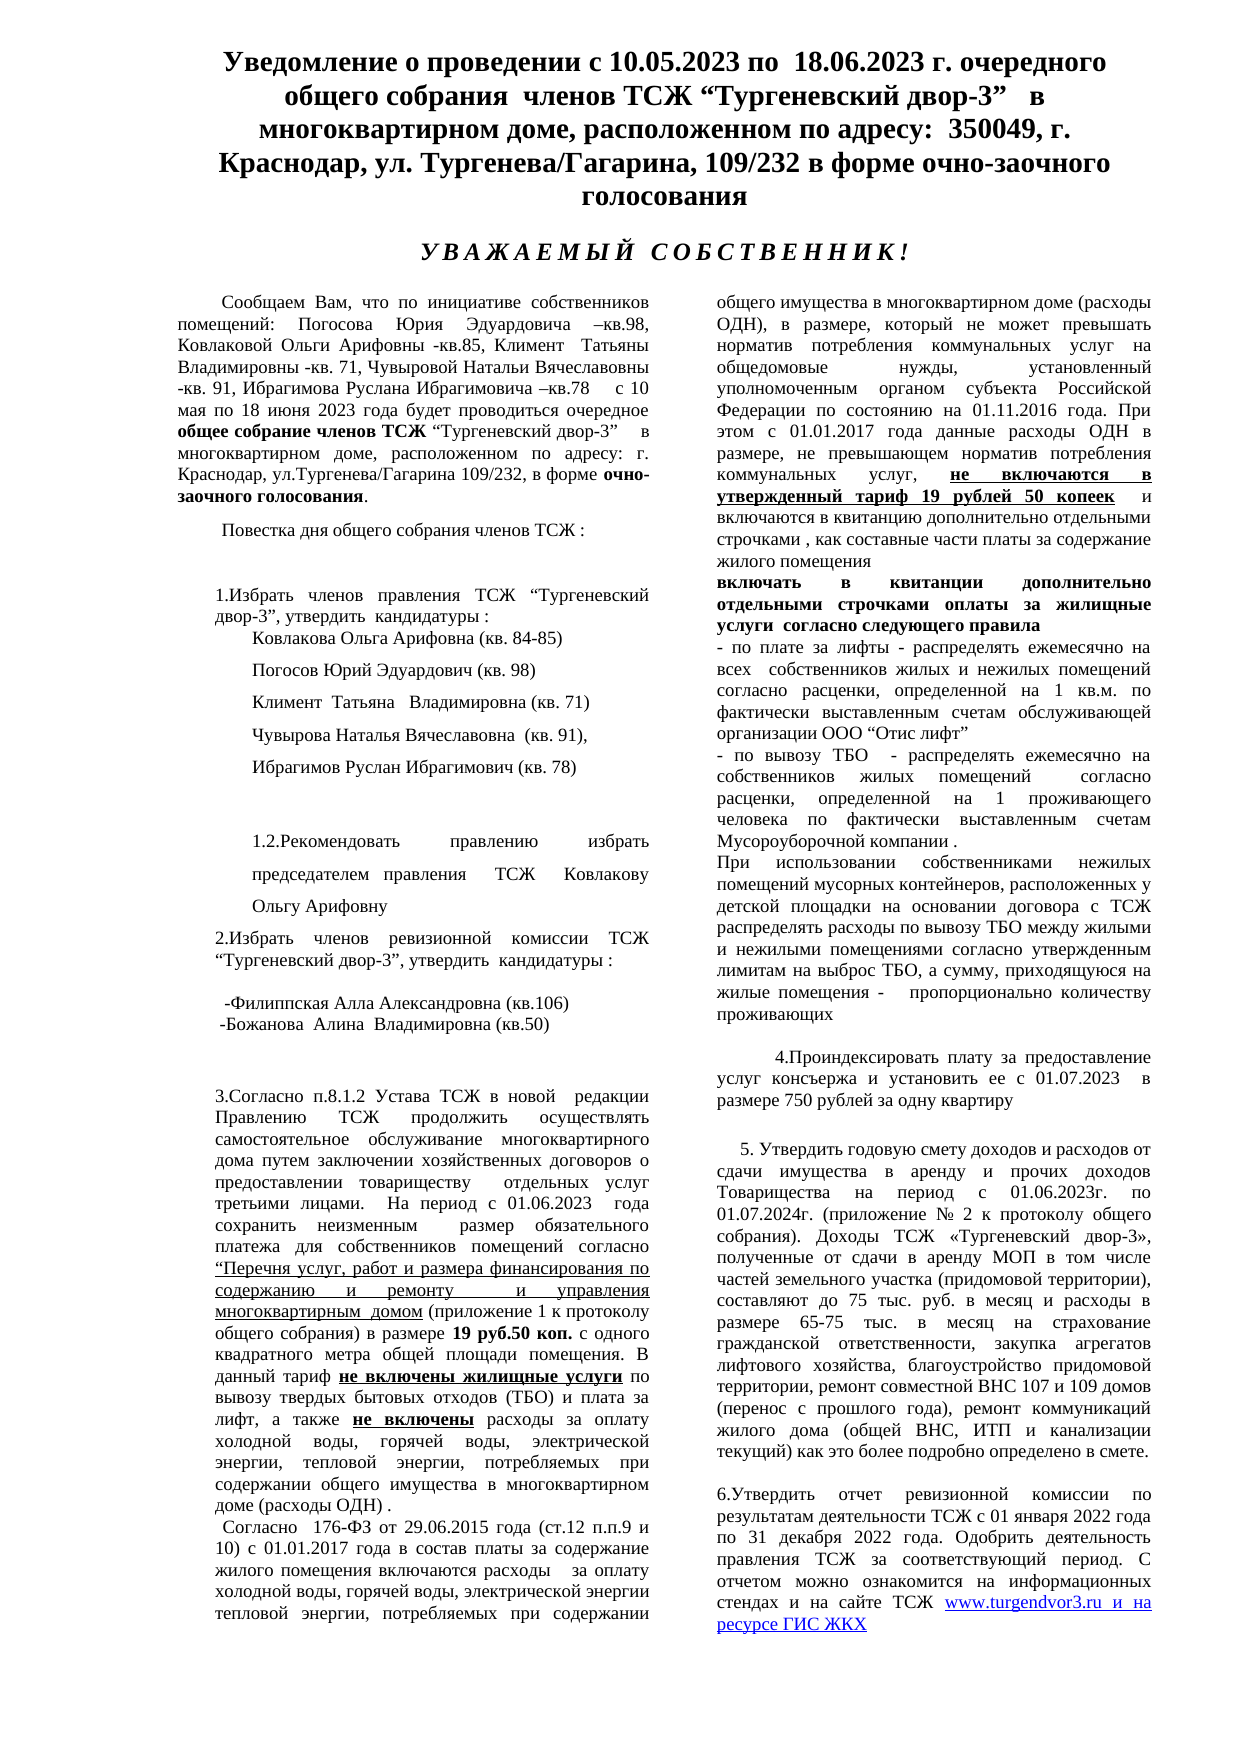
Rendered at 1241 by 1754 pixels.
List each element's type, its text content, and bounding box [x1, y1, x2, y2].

list Ибрагимов Руслан Ибрагимович (кв. 78) [252, 756, 649, 777]
text Повестка дня общего собрания членов ТСЖ : [177, 519, 649, 541]
list 6.Утвердить отчет ревизионной комиссии по результатам деятельности ТСЖ с 01 января 2022 года по 31 декабря 2022 года. Одобрить деятельность правления ТСЖ за соответствующий период. С отчетом можно ознакомится на информационных стендах и на сайте ТСЖ www.turgendvor3.ru и на ресурсе ГИС ЖКХ [717, 1483, 1152, 1634]
list - по плате за лифты - распределять ежемесячно на всех собственников жилых и нежилых помещений согласно расценки, определенной на 1 кв.м. по фактически выставленным счетам обслуживающей организации ООО “Отис лифт” [717, 636, 1152, 744]
list Погосов Юрий Эдуардович (кв. 98) [252, 659, 649, 681]
list -Филиппская Алла Александровна (кв.106) [215, 992, 649, 1013]
list 3.Согласно п.8.1.2 Устава ТСЖ в новой редакции Правлению ТСЖ продолжить осуществлять самостоятельное обслуживание многоквартирного дома путем заключении хозяйственных договоров о предоставлении товариществу отдельных услуг третьими лицами. На период с 01.06.2023 года сохранить неизменным размер обязательного платежа для собственников помещений согласно “Перечня услуг, работ и размера финансирования по содержанию и ремонту и управления многоквартирным домом (приложение 1 к протоколу общего собрания) в размере 19 руб.50 коп. с одного квадратного метра общей площади помещения. В данный тариф не включены жилищные услуги по вывозу твердых бытовых отходов (ТБО) и плата за лифт, а также не включены расходы за оплату холодной воды, горячей воды, электрической энергии, тепловой энергии, потребляемых при содержании общего имущества в многоквартирном доме (расходы ОДН) . [215, 1084, 649, 1276]
list Чувырова Наталья Вячеславовна (кв. 91), [252, 724, 649, 745]
list - по вывозу ТБО - распределять ежемесячно на собственников жилых помещений согласно расценки, определенной на 1 проживающего человека по фактически выставленным счетам Мусороуборочной компании . [717, 744, 1152, 851]
list Ковлакова Ольга Арифовна (кв. 84-85) [252, 627, 649, 648]
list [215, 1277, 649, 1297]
list включать в квитанции дополнительно отдельными строчками оплаты за жилищные услуги согласно следующего правила [717, 571, 1152, 636]
list При использовании собственниками нежилых помещений мусорных контейнеров, расположенных у детской площадки на основании договора с ТСЖ распределять расходы по вывозу ТБО между жилыми и нежилыми помещениями согласно утвержденным лимитам на выброс ТБО, а сумму, приходящуюся на жилые помещения - пропорционально количеству проживающих [717, 851, 1152, 1024]
list 5. Утвердить годовую смету доходов и расходов от сдачи имущества в аренду и прочих доходов Товарищества на период с 01.06.2023г. по 01.07.2024г. (приложение № 2 к протоколу общего собрания). Доходы ТСЖ «Тургеневский двор-3», полученные от сдачи в аренду МОП в том числе частей земельного участка (придомовой территории), составляют до 75 тыс. руб. в месяц и расходы в размере 65-75 тыс. в месяц на страхование гражданской ответственности, закупка агрегатов лифтового хозяйства, благоустройство придомовой территории, ремонт совместной ВНС 107 и 109 домов (перенос с прошлого года), ремонт коммуникаций жилого дома (общей ВНС, ИТП и канализации текущий) как это более подробно определено в смете. [717, 1138, 1152, 1462]
list 1.2.Рекомендовать правлению избрать председателем правления ТСЖ Ковлакову Ольгу Арифовну [252, 830, 649, 916]
list 3.Согласно п.8.1.2 Устава ТСЖ в новой редакции Правлению ТСЖ продолжить осуществлять самостоятельное обслуживание многоквартирного дома путем заключении хозяйственных договоров о предоставлении товариществу отдельных услуг третьими лицами. На период с 01.06.2023 года сохранить неизменным размер обязательного платежа для собственников помещений согласно “Перечня услуг, работ и размера финансирования по содержанию и ремонту и управления многоквартирным домом (приложение 1 к протоколу общего собрания) в размере 19 руб.50 коп. с одного квадратного метра общей площади помещения. В данный тариф не включены жилищные услуги по вывозу твердых бытовых отходов (ТБО) и плата за лифт, а также не включены расходы за оплату холодной воды, горячей воды, электрической энергии, тепловой энергии, потребляемых при содержании общего имущества в многоквартирном доме (расходы ОДН) . [215, 1298, 649, 1516]
list 2.Избрать членов ревизионной комиссии ТСЖ “Тургеневский двор-3”, утвердить кандидатуры : [215, 927, 649, 970]
list Климент Татьяна Владимировна (кв. 71) [252, 691, 649, 713]
text Уважаемый собственник! [177, 237, 1152, 266]
text Сообщаем Вам, что по инициативе собственников помещений: Погосова Юрия Эдуардовича –кв.98, Ковлаковой Ольги Арифовны -кв.85, Климент Татьяны Владимировны -кв. 71, Чувыровой Натальи Вячеславовны -кв. 91, Ибрагимова Руслана Ибрагимовича –кв.78 с 10 мая по 18 июня 2023 года будет проводиться очередное общее собрание членов ТСЖ “Тургеневский двор-3” в многоквартирном доме, расположенном по адресу: г. Краснодар, ул.Тургенева/Гагарина 109/232, в форме очно-заочного голосования. [177, 291, 649, 506]
list 1.Избрать членов правления ТСЖ “Тургеневский двор-3”, утвердить кандидатуры : [215, 584, 649, 627]
list Согласно 176-ФЗ от 29.06.2015 года (ст.12 п.п.9 и 10) с 01.01.2017 года в состав платы за содержание жилого помещения включаются расходы за оплату холодной воды, горячей воды, электрической энергии тепловой энергии, потребляемых при содержании общего имущества в многоквартирном доме (расходы ОДН), в размере, который не может превышать норматив потребления коммунальных услуг на общедомовые нужды, установленный уполномоченным органом субъекта Российской Федерации по состоянию на 01.11.2016 года. При этом с 01.01.2017 года данные расходы ОДН в размере, не превышающем норматив потребления коммунальных услуг, не включаются в утвержденный тариф 19 рублей 50 копеек и включаются в квитанцию дополнительно отдельными строчками , как составные части платы за содержание жилого помещения [717, 291, 1152, 571]
text Уведомление о проведении с 10.05.2023 по 18.06.2023 г. очередного общего собрания членов ТСЖ “Тургеневский двор-3” в многоквартирном доме, расположенном по адресу: 350049, г. Краснодар, ул. Тургенева/Гагарина, 109/232 в форме очно-заочного голосования [207, 44, 1122, 212]
list -Божанова Алина Владимировна (кв.50) [215, 1013, 649, 1035]
list 4.Проиндексировать плату за предоставление услуг консъержа и установить ее с 01.07.2023 в размере 750 рублей за одну квартиру [717, 1046, 1152, 1110]
